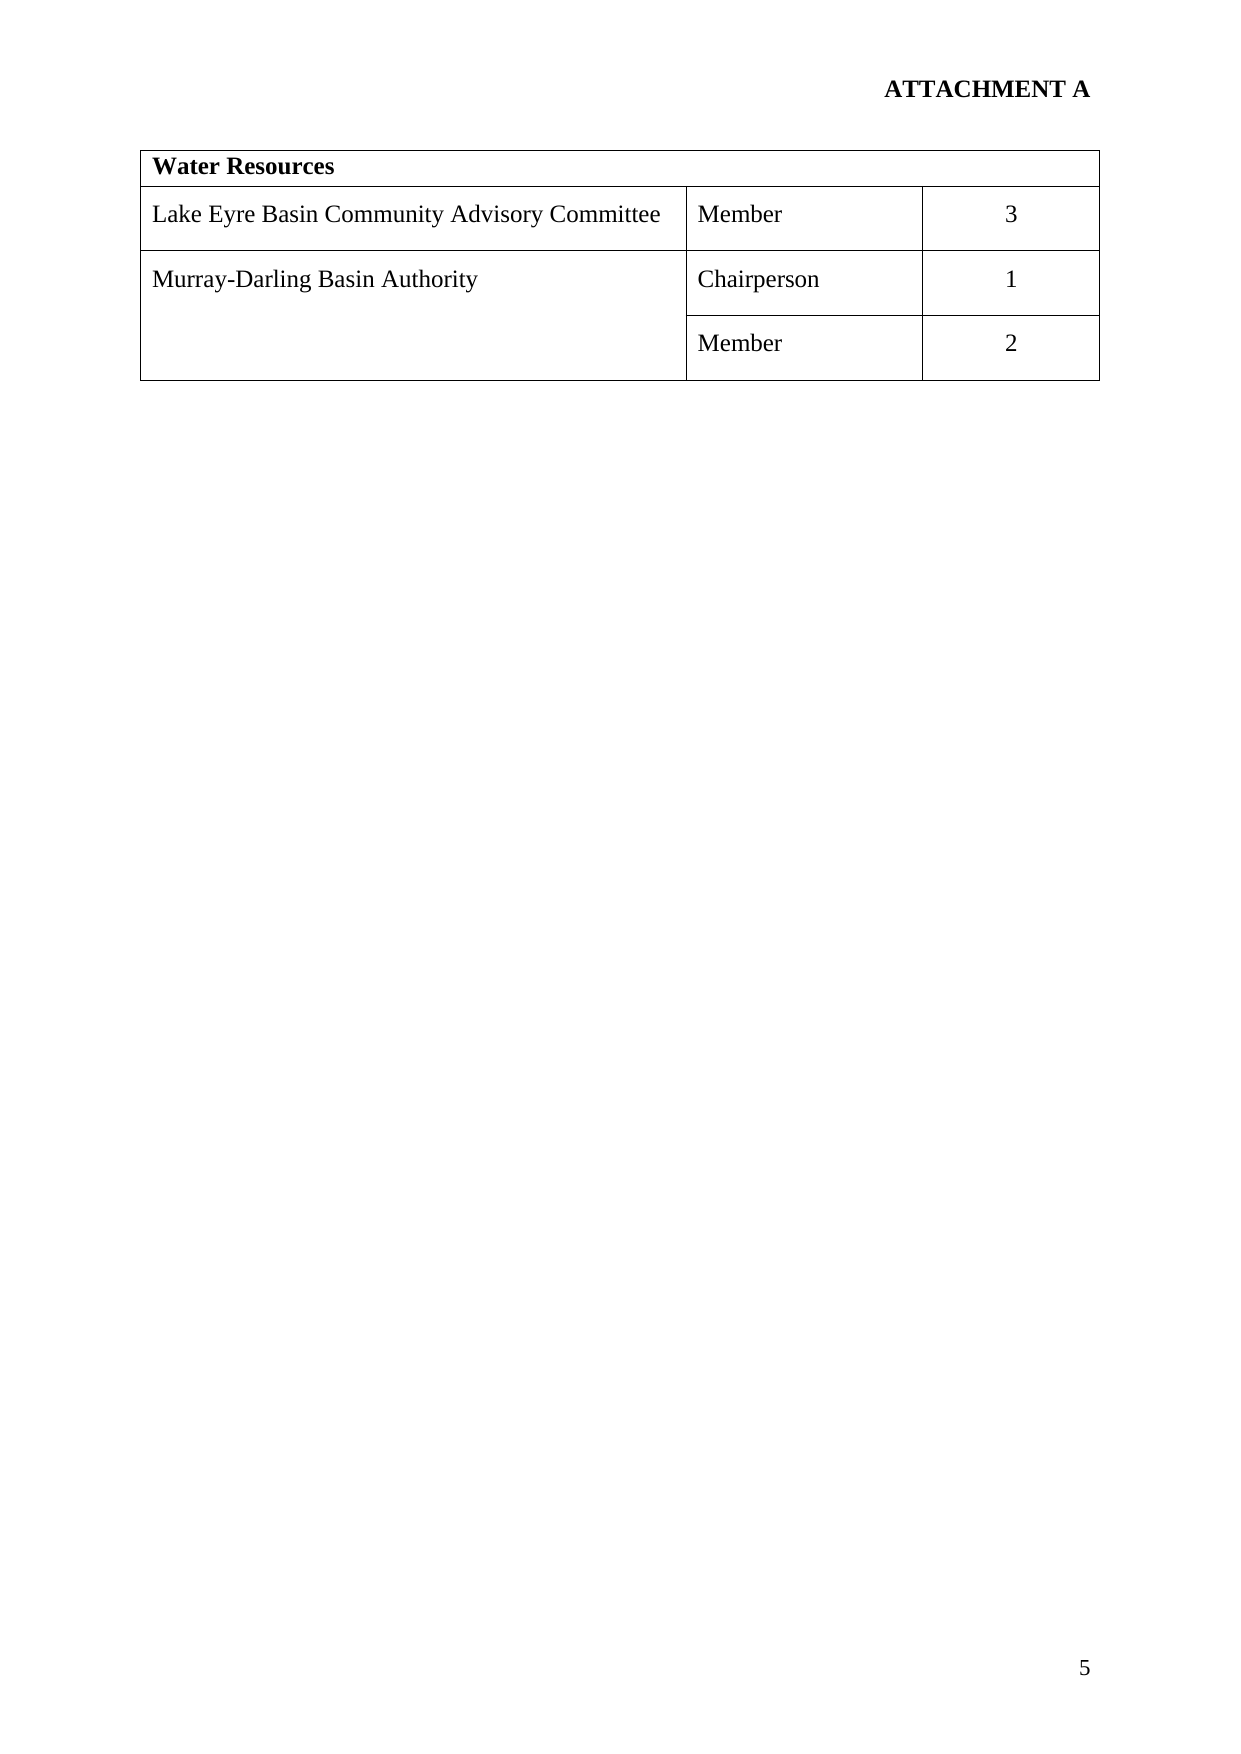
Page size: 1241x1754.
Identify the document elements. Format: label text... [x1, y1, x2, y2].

table_cell 2 [923, 316, 1099, 379]
table_cell [923, 151, 1099, 186]
table_cell Water Resources [141, 151, 922, 186]
table_cell 1 [923, 251, 1099, 315]
table_cell 3 [923, 187, 1099, 250]
table_cell Chairperson [687, 251, 922, 315]
table_cell Member [687, 316, 922, 379]
table_cell Member [687, 187, 922, 250]
table_cell Murray-Darling Basin Authority [141, 251, 686, 379]
table_cell Lake Eyre Basin Community Advisory Committee [141, 187, 686, 250]
